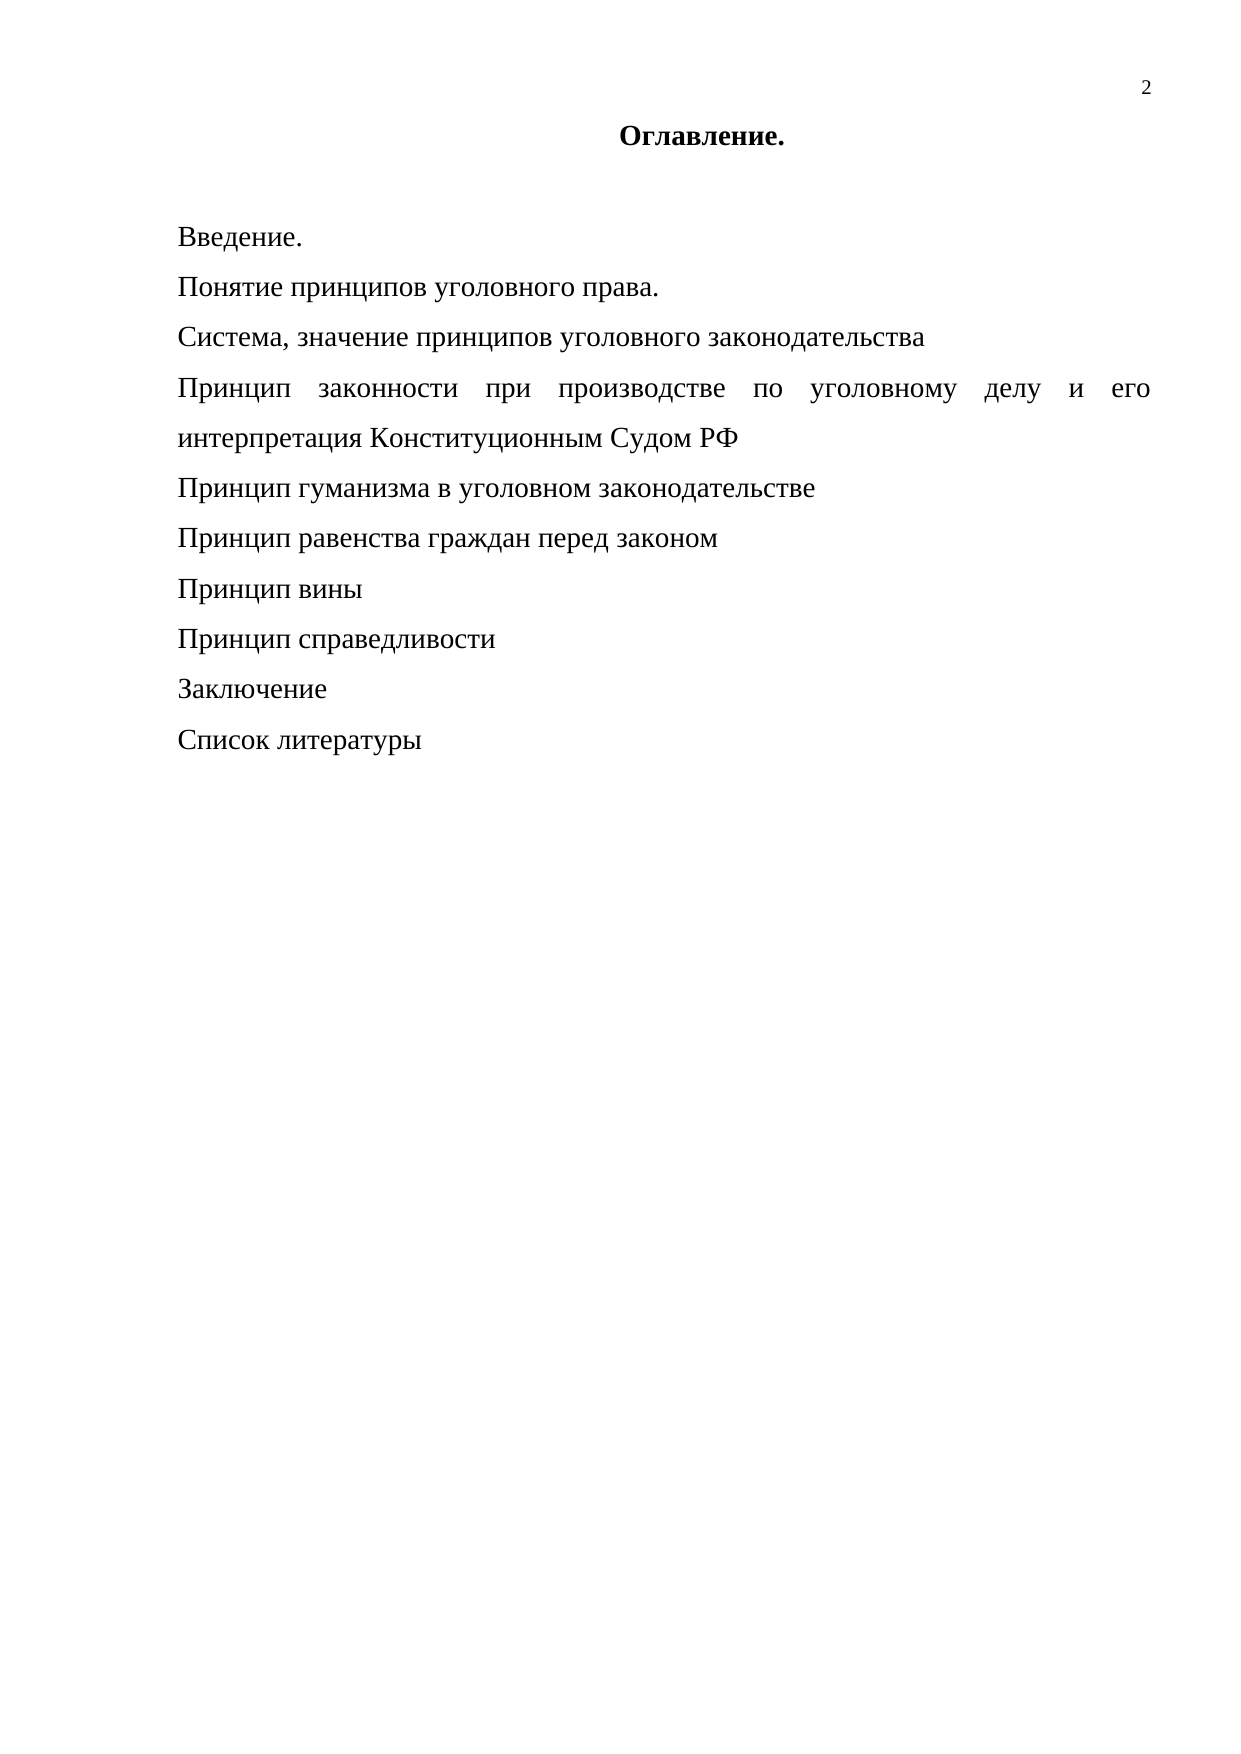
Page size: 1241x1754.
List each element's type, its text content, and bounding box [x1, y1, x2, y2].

text Список литературы 25 [177, 722, 1152, 755]
text Принцип справедливости 22 [177, 621, 1152, 655]
text Заключение 24 [177, 672, 1152, 705]
text Принцип вины 20 [177, 571, 1152, 604]
text Введение. 3 [177, 219, 1152, 252]
text Понятие принципов уголовного права. 5 [177, 269, 1152, 303]
text Принцип гуманизма в уголовном законодательстве 13 [177, 470, 1152, 504]
text Принцип равенства граждан перед законом 17 [177, 521, 1152, 554]
subtitle Оглавление. [177, 118, 1152, 152]
text Система, значение принципов уголовного законодательства 8 [177, 319, 1152, 353]
text Принцип законности при производстве по уголовному делу и его интерпретация Конституционным Судом РФ 11 [177, 370, 1152, 453]
